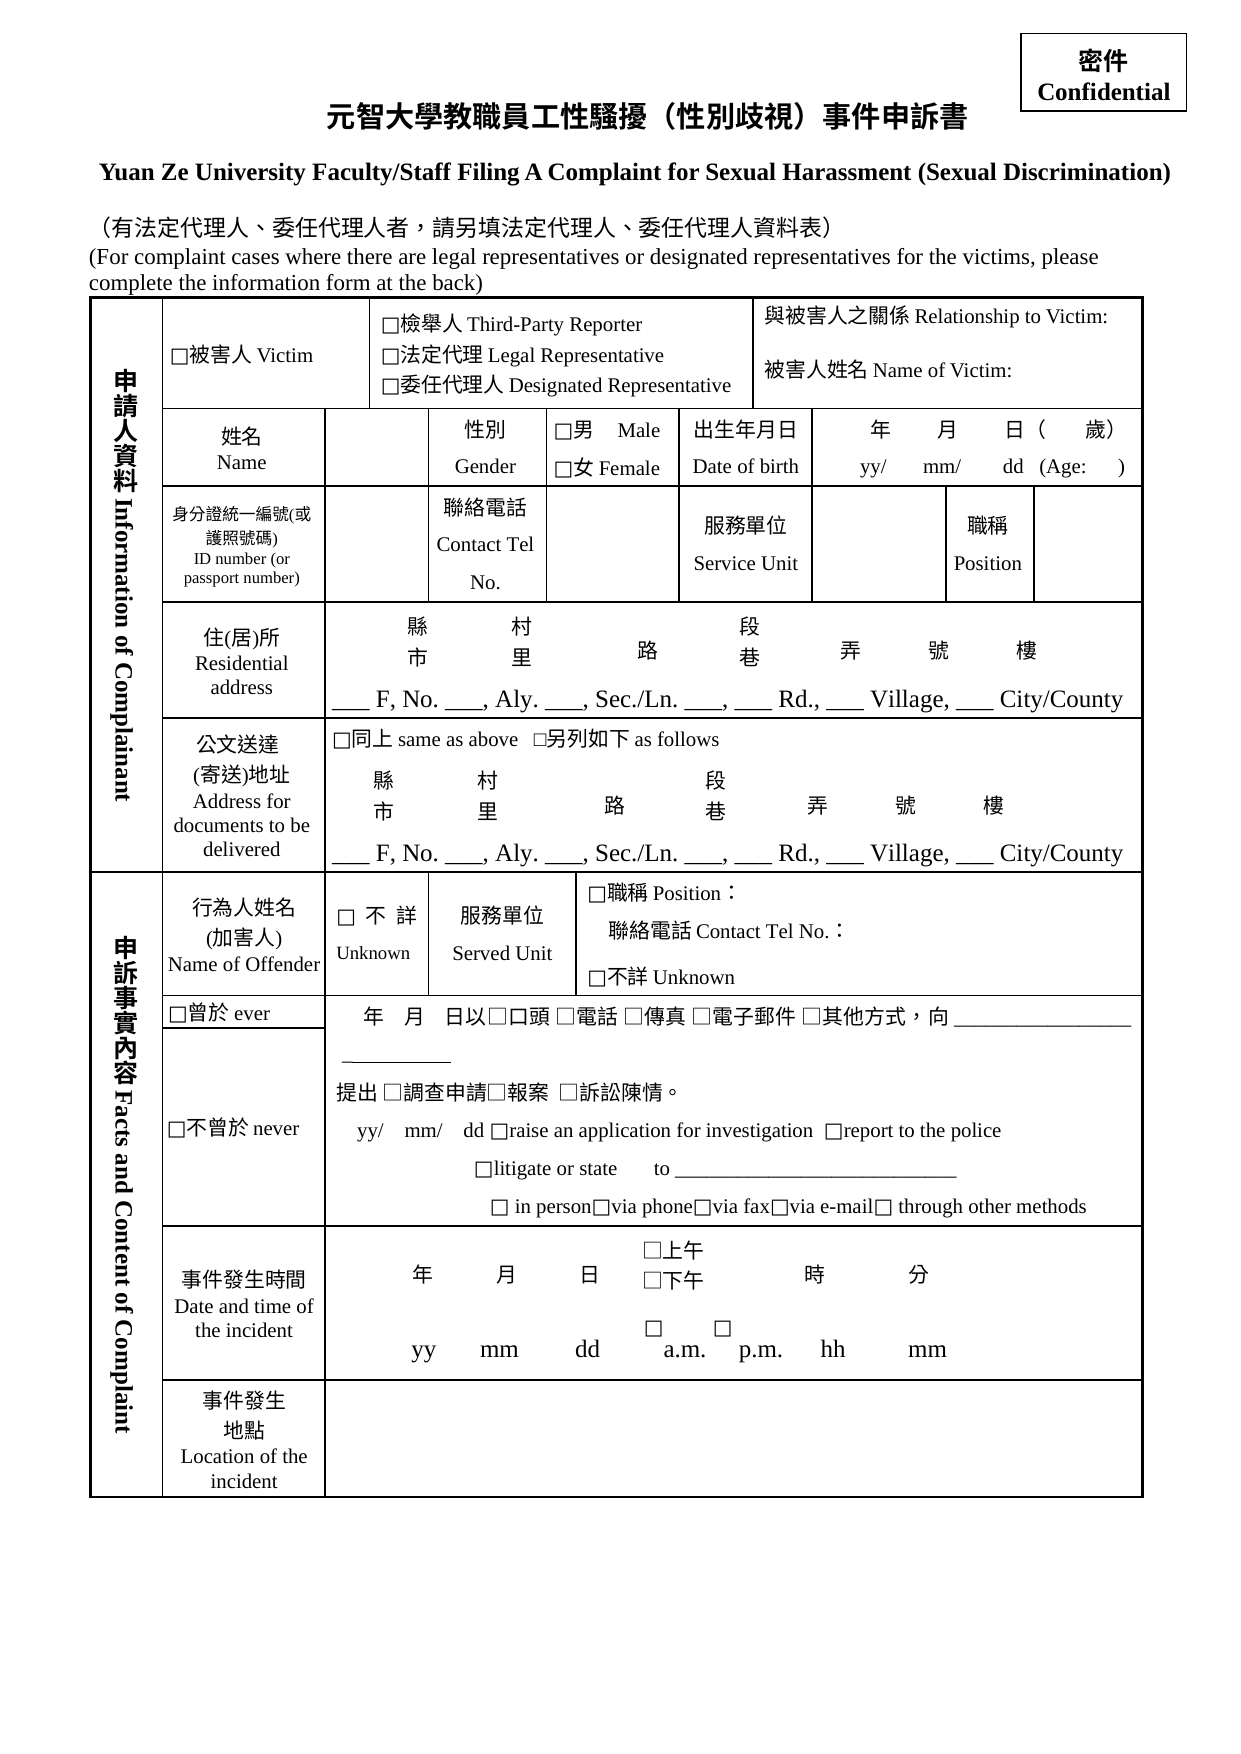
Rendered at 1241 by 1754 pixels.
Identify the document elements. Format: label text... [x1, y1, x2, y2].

text Yuan Ze University Faculty/Staff Filing A Complaint for Sexual Harassment (Sexual Discrimination) [89, 153, 1181, 191]
table_cell 服務單位 Service Unit [680, 487, 811, 601]
table_cell □不詳Unknown [326, 873, 428, 995]
table_cell [326, 1381, 1141, 1496]
table_cell 行為人姓名 (加害人) Name of Offender [163, 873, 324, 995]
table_cell [326, 409, 428, 485]
text （有法定代理人、委任代理人者，請另填法定代理人、委任代理人資料表） [89, 210, 1181, 243]
table_header □被害人 Victim [163, 299, 369, 407]
table_cell 出生年月日 Date of birth [680, 409, 811, 485]
table_cell 公文送達 (寄送)地址 Address for documents to be delivered [163, 719, 324, 871]
table_cell 縣市 村里 路 段巷 弄 號 樓 ___ F, No. ___, Aly. ___, Sec./Ln. ___, ___ Rd., ___ Village, ___ City/County [326, 603, 1141, 717]
table_header 申請人資料Information of Complainant [92, 299, 162, 871]
text 元智大學教職員工性騷擾（性別歧視）事件申訴書 [114, 76, 1181, 153]
table_cell [813, 487, 945, 601]
text (For complaint cases where there are legal representatives or designated representatives for the victims, please complete the information form at the back) [89, 243, 1181, 296]
table_cell □曾於 ever [163, 996, 324, 1027]
table_header □檢舉人Third-Party Reporter □法定代理Legal Representative □委任代理人Designated Representative [370, 299, 752, 407]
table_cell 服務單位 Served Unit [429, 873, 575, 995]
table_cell □同上 same as above □另列如下 as follows 縣市 村里 路 段巷 弄 號 樓 ___ F, No. ___, Aly. ___, Sec./Ln. ___, ___ Rd., ___ Village, ___ City/County [326, 719, 1141, 871]
table_cell 職稱 Position [947, 487, 1033, 601]
table_cell [326, 487, 428, 601]
table_cell 年 月 日以□口頭 □電話 □傳真 □電子郵件 □其他方式，向 __________________ 提出 □調查申請□報案 □訴訟陳情。 yy/ mm/ dd □raise an application for investigation □report to the police □litigate or state to ___________________________ □ in person□via phone□via fax□via e-mail□ through other methods [326, 996, 1141, 1225]
table_cell □不曾於never [163, 1029, 324, 1225]
table_cell [547, 487, 678, 601]
table_cell 事件發生 地點 Location of the incident [163, 1381, 324, 1496]
table_cell □男 Male □女 Female [547, 409, 678, 485]
table_cell 事件發生時間 Date and time of the incident [163, 1227, 324, 1379]
table_cell 身分證統一編號(或護照號碼) ID number (or passport number) [163, 487, 324, 601]
table_cell 住(居)所 Residential address [163, 603, 324, 717]
table_cell [1035, 487, 1141, 601]
table_cell 申訴事實內容Facts and Content of Complaint [92, 873, 162, 1496]
table_cell 聯絡電話 Contact Tel No. [429, 487, 546, 601]
table_cell □職稱Position： 聯絡電話Contact Tel No.： □不詳Unknown [577, 873, 1141, 995]
table_cell 年 月 日 □上午□下午 時 分 yy mm dd □a.m. □ p.m. hh mm [326, 1227, 1141, 1379]
table_header 與被害人之關係Relationship to Victim: 被害人姓名Name of Victim: [754, 299, 1141, 407]
table_cell 性別Gender [429, 409, 546, 485]
table_cell 姓名 Name [163, 409, 324, 485]
table_cell 年 月 日（ 歲） yy/ mm/ dd (Age: ) [813, 409, 1141, 485]
